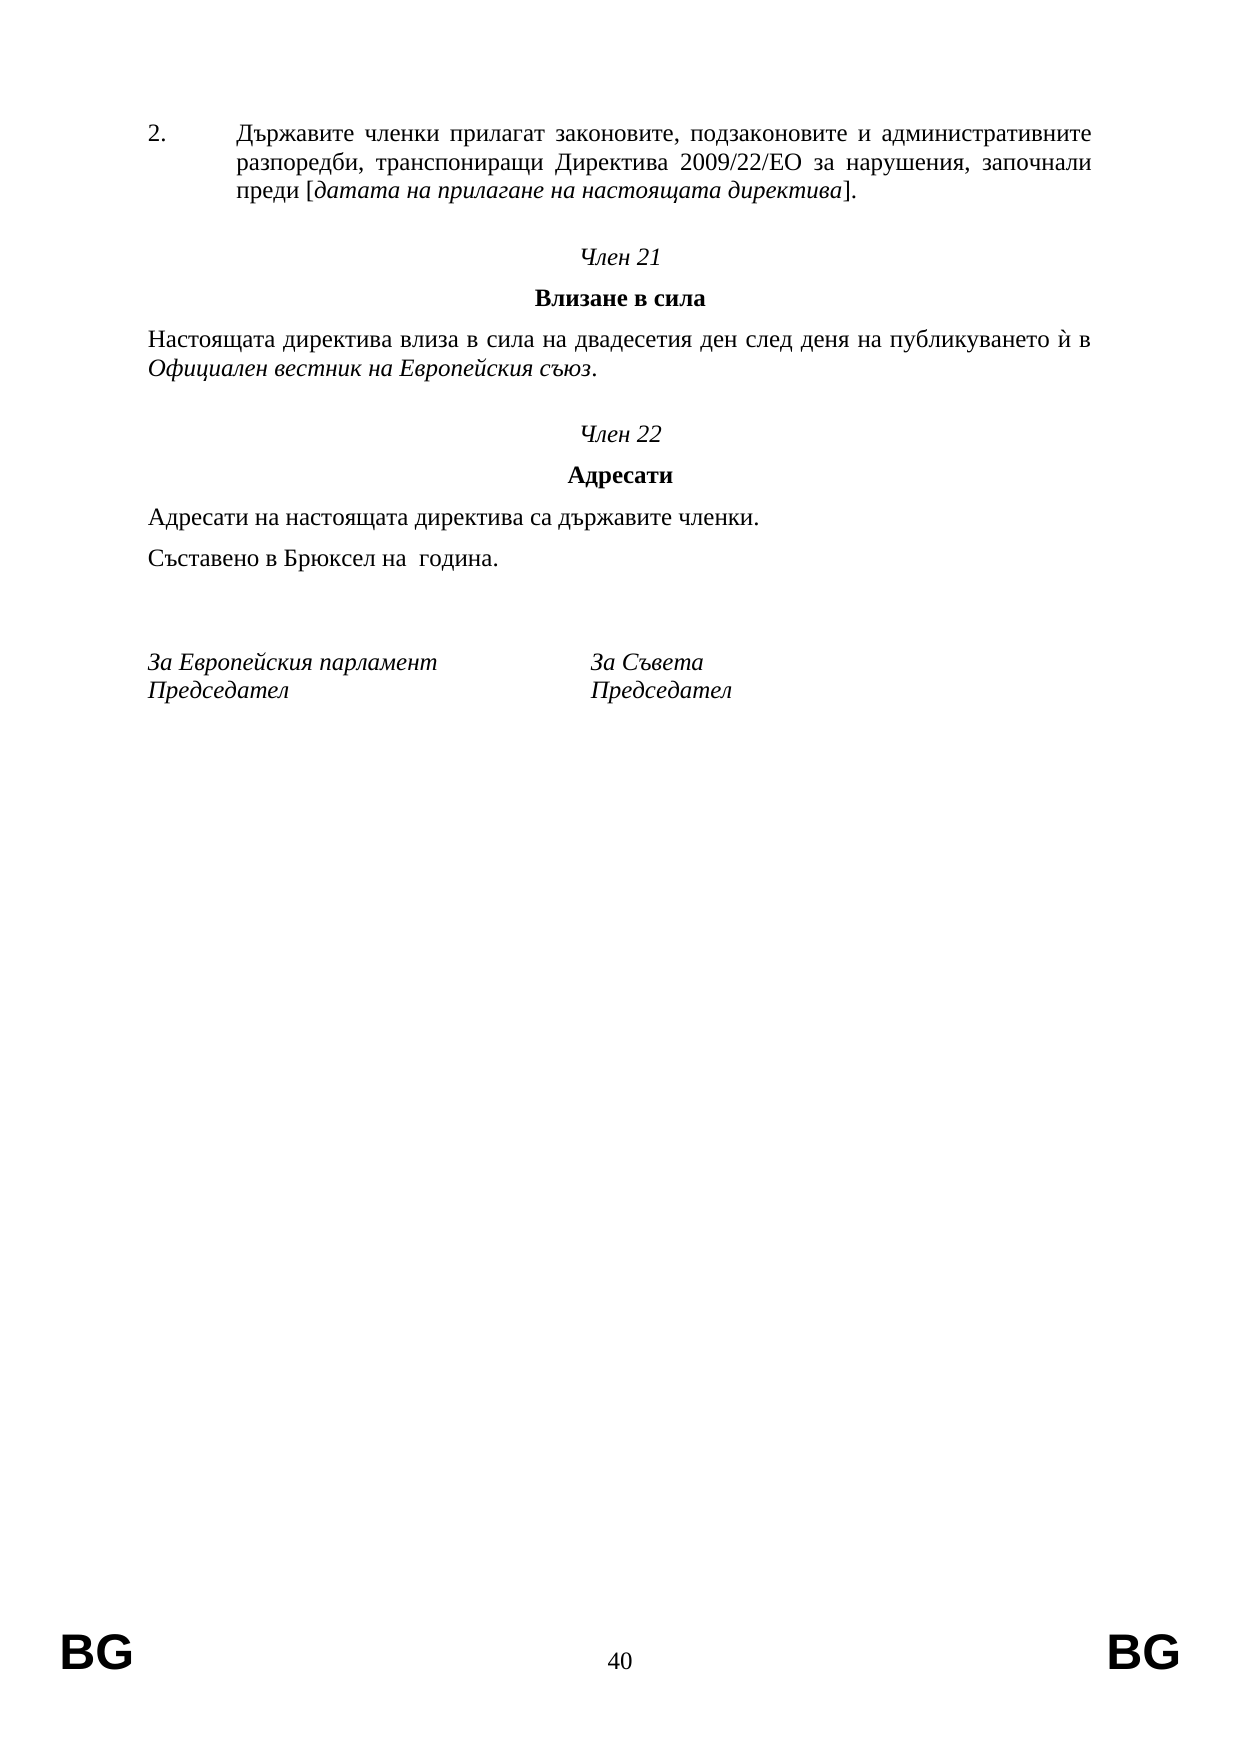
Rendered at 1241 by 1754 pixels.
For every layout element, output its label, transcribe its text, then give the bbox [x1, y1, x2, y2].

text Настоящата директива влиза в сила на двадесетия ден след деня на публикуването ѝ в Официален вестник на Европейския съюз. [148, 324, 1093, 382]
text Адресати на настоящата директива са държавите членки. [148, 502, 1093, 531]
text Председател Председател [148, 676, 1093, 704]
text 2. Държавите членки прилагат законовите, подзаконовите и административните разпоредби, транспониращи Директива 2009/22/ЕО за нарушения, започнали преди [датата на прилагане на настоящата директива]. [148, 118, 1093, 204]
text За Европейския парламент За Съвета [148, 647, 1093, 676]
text Член 22 [148, 419, 1093, 448]
text Съставено в Брюксел на година. [148, 543, 1093, 572]
text Член 21 [148, 242, 1093, 271]
text Адресати [148, 461, 1093, 489]
text Влизане в сила [148, 283, 1093, 312]
